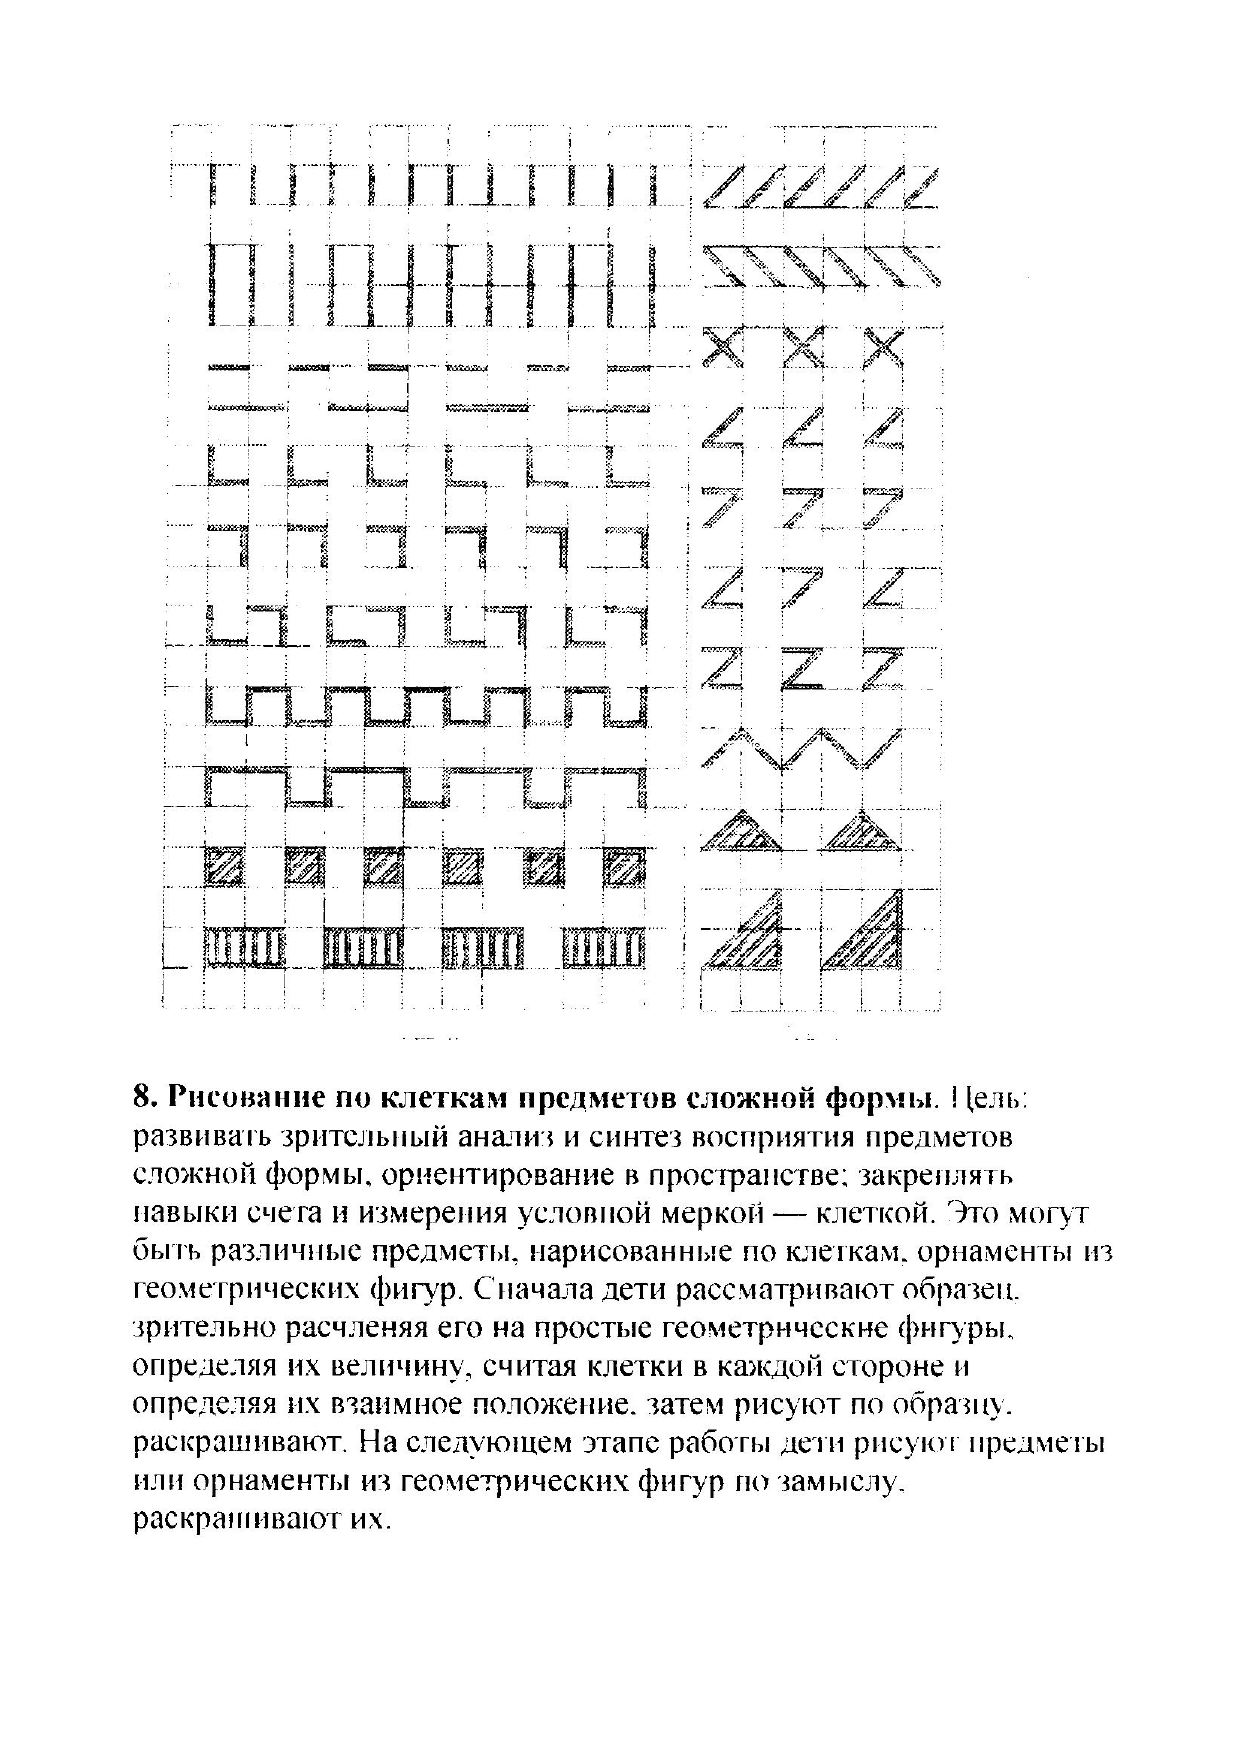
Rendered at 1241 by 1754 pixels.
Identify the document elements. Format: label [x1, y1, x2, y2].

picture [73, 73, 1167, 1562]
